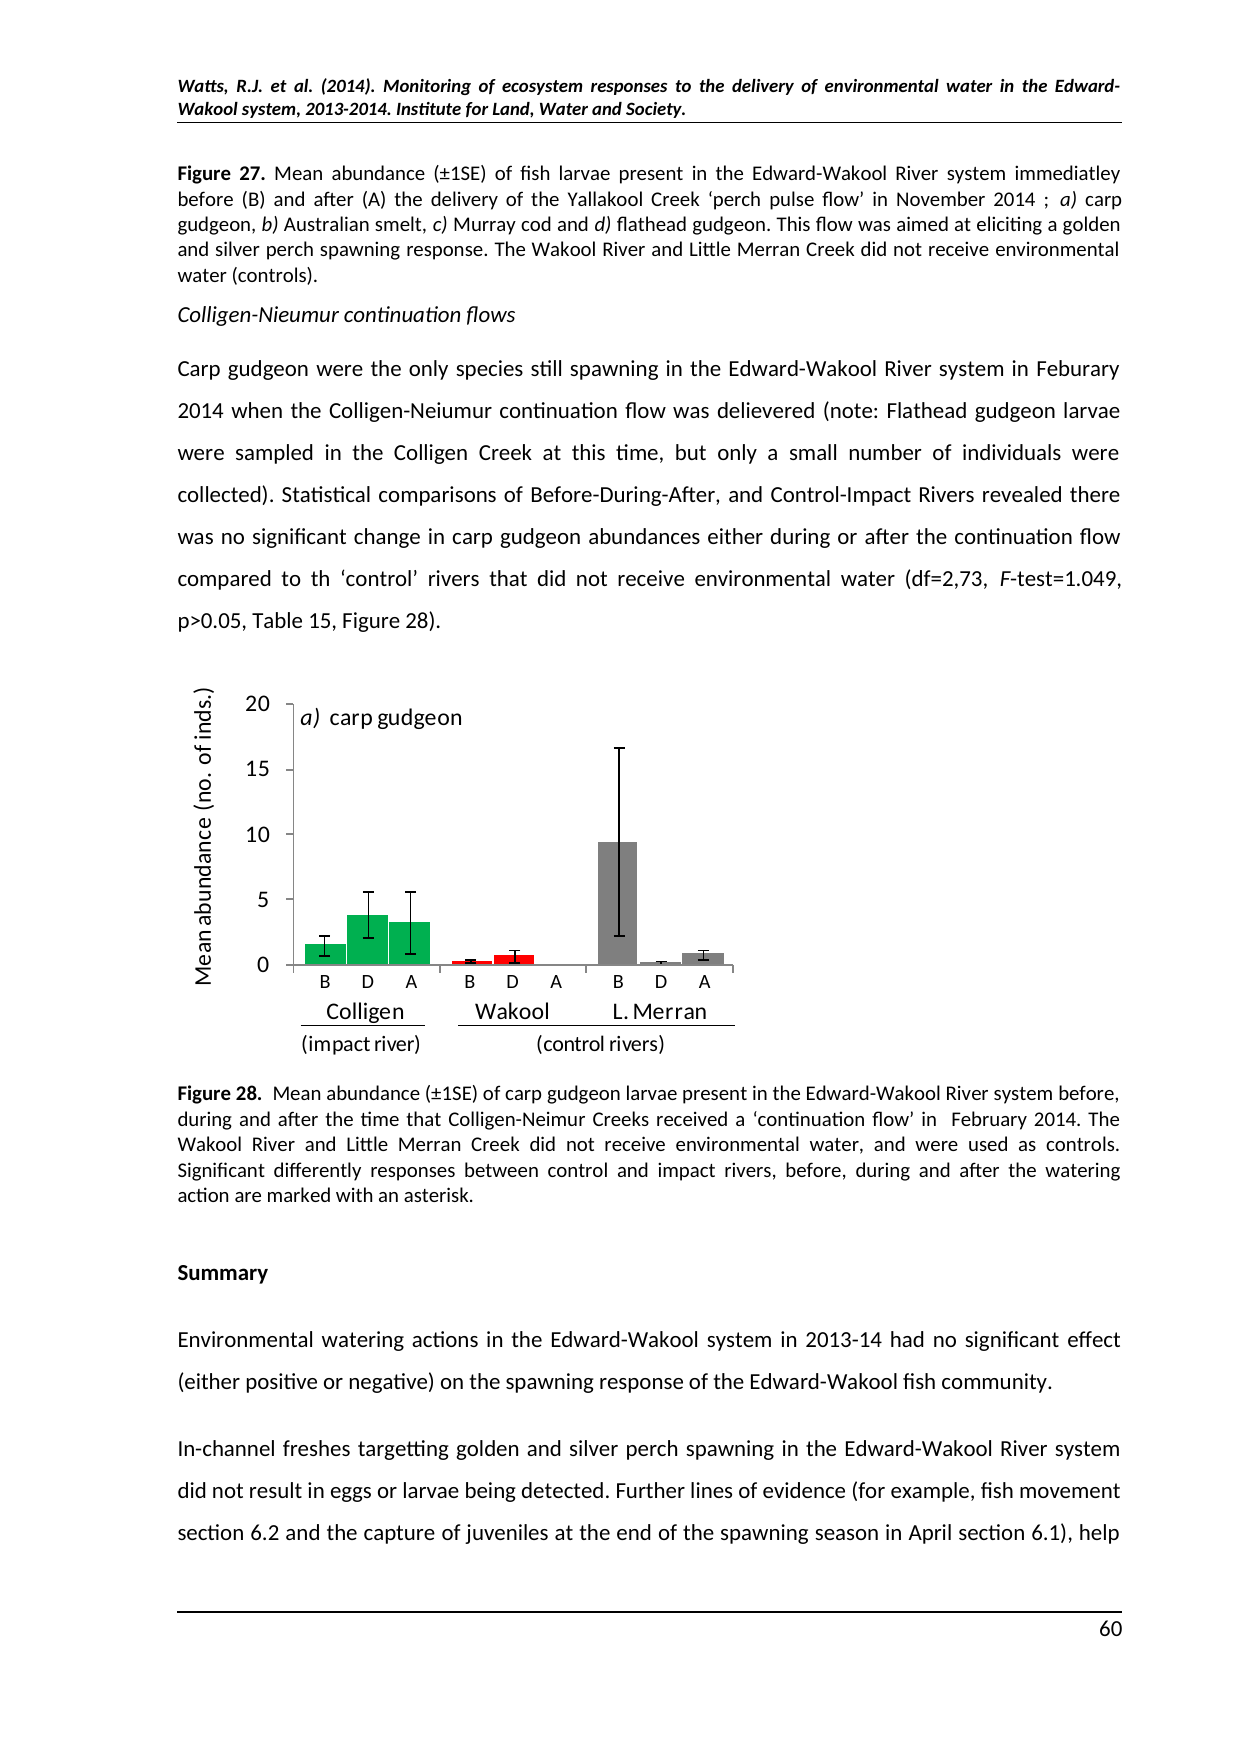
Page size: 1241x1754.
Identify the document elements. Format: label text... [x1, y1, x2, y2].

list Figure 27. Mean abundance (±1SE) of fish larvae present in the Edward-Wakool River system immediatley before (B) and after (A) the delivery of the Yallakool Creek ‘perch pulse flow’ in November 2014 ; a) carp gudgeon, b) Australian smelt, c) Murray cod and d) flathead gudgeon. This flow was aimed at eliciting a golden and silver perch spawning response. The Wakool River and Little Merran Creek did not receive environmental water (controls). [177, 160, 1122, 287]
list Colligen-Nieumur continuation flows [177, 300, 1122, 328]
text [177, 1434, 1122, 1546]
list Summary [177, 1258, 1122, 1286]
list Carp gudgeon were the only species still spawning in the Edward-Wakool River system in Feburary 2014 when the Colligen-Neiumur continuation flow was delievered (note: Flathead gudgeon larvae were sampled in the Colligen Creek at this time, but only a small number of individuals were collected). Statistical comparisons of Before-During-After, and Control-Impact Rivers revealed there was no significant change in carp gudgeon abundances either during or after the continuation flow compared to th ‘control’ rivers that did not receive environmental water (df=2,73, F-test=1.049, p>0.05, Table 15, Figure 28). [177, 354, 1122, 634]
list Figure 28. Mean abundance (±1SE) of carp gudgeon larvae present in the Edward-Wakool River system before, during and after the time that Colligen-Neimur Creeks received a ‘continuation flow’ in February 2014. The Wakool River and Little Merran Creek did not receive environmental water, and were used as controls. Significant differently responses between control and impact rivers, before, during and after the watering action are marked with an asterisk. [177, 1081, 1122, 1208]
text Environmental watering actions in the Edward-Wakool system in 2013-14 had no significant effect (either positive or negative) on the spawning response of the Edward-Wakool fish community. [177, 1325, 1122, 1395]
